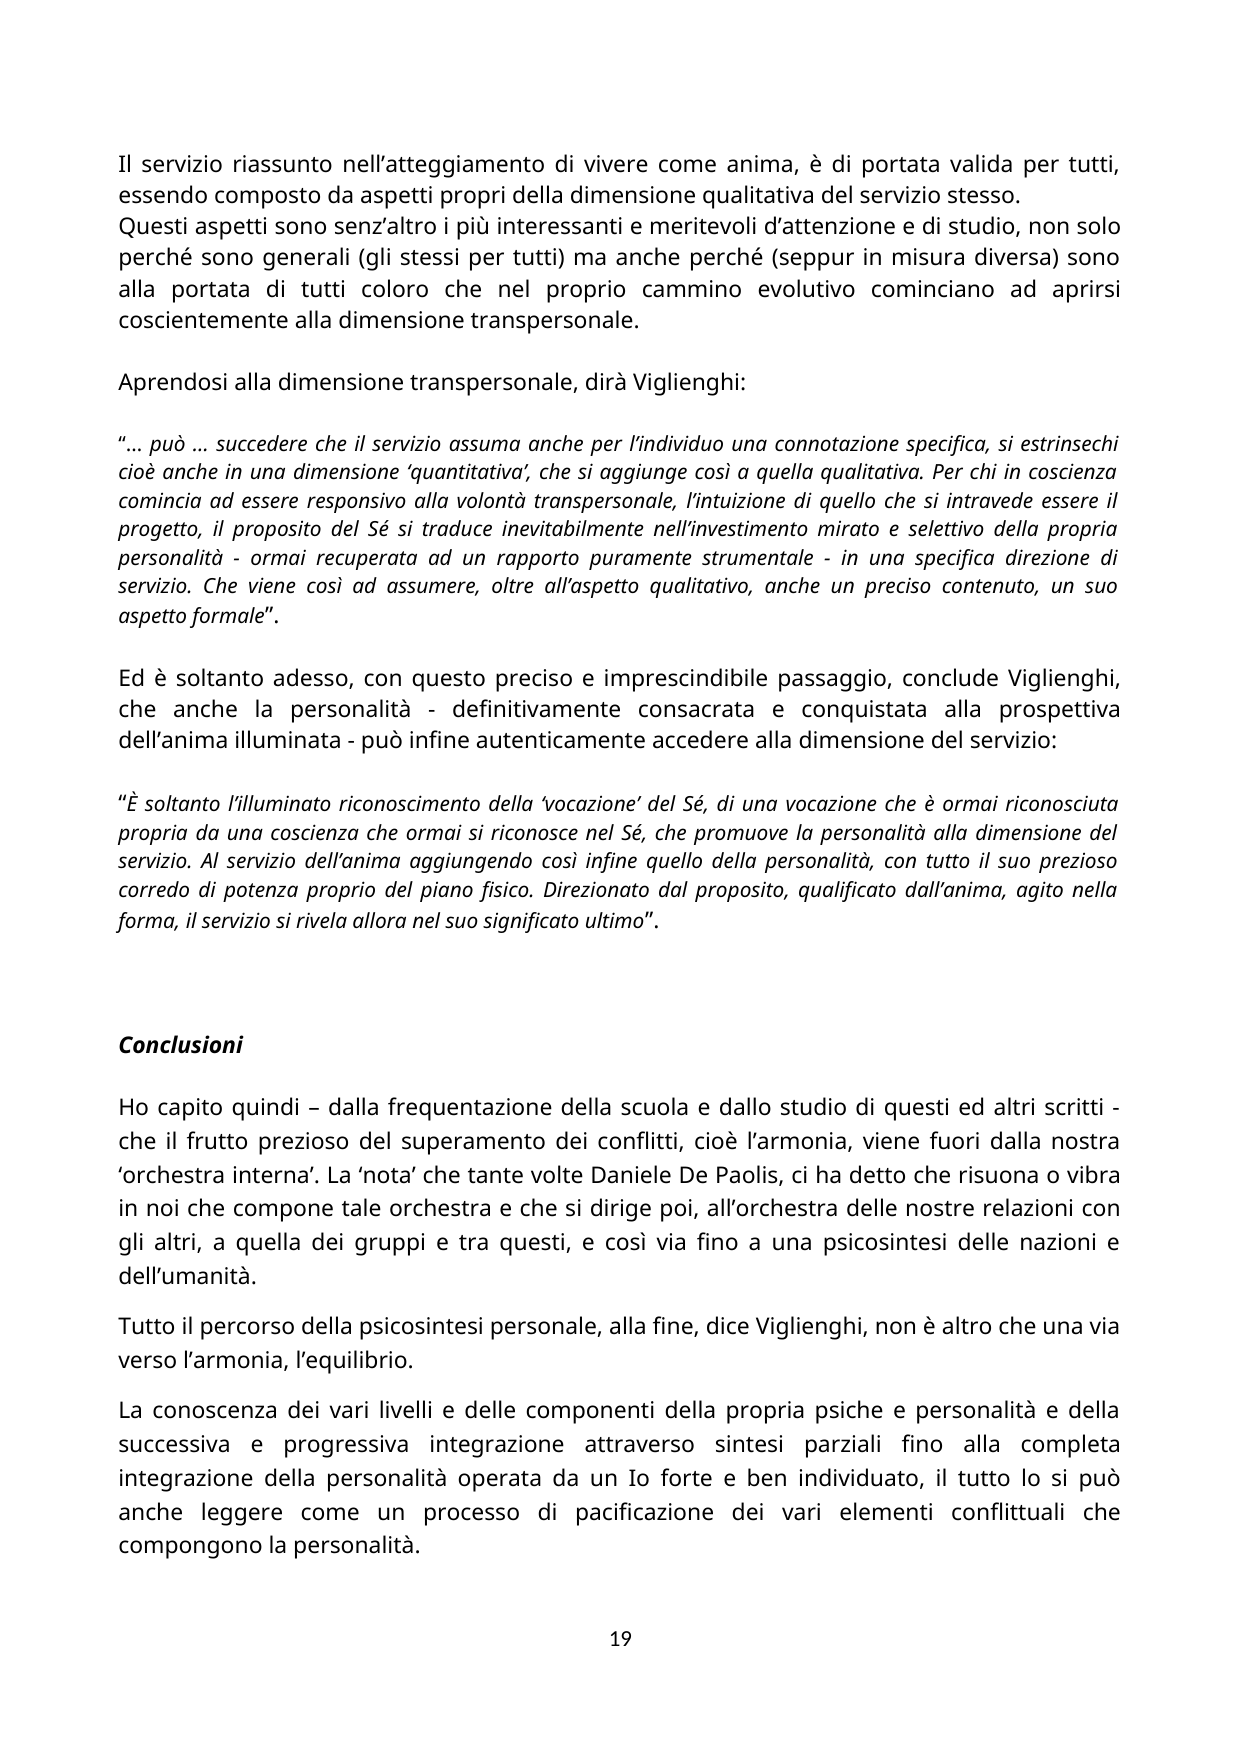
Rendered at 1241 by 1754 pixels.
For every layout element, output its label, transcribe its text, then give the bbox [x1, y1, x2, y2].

text Aprendosi alla dimensione transpersonale, dirà Viglienghi: [118, 366, 1122, 398]
text “È soltanto l’illuminato riconoscimento della ‘vocazione’ del Sé, di una vocazione che è ormai riconosciuta propria da una coscienza che ormai si riconosce nel Sé, che promuove la personalità alla dimensione del servizio. Al servizio dell’anima aggiungendo così infine quello della personalità, con tutto il suo prezioso corredo di potenza proprio del piano fisico. Direzionato dal proposito, qualificato dall’anima, agito nella forma, il servizio si rivela allora nel suo significato ultimo”. [118, 787, 1122, 935]
text Ed è soltanto adesso, con questo preciso e imprescindibile passaggio, conclude Viglienghi, che anche la personalità - definitivamente consacrata e conquistata alla prospettiva dell’anima illuminata - può infine autenticamente accedere alla dimensione del servizio: [118, 662, 1122, 756]
text La conoscenza dei vari livelli e delle componenti della propria psiche e personalità e della successiva e progressiva integrazione attraverso sintesi parziali fino alla completa integrazione della personalità operata da un Io forte e ben individuato, il tutto lo si può anche leggere come un processo di pacificazione dei vari elementi conflittuali che compongono la personalità. [118, 1394, 1122, 1561]
text Tutto il percorso della psicosintesi personale, alla fine, dice Viglienghi, non è altro che una via verso l’armonia, l’equilibrio. [118, 1310, 1122, 1375]
text Il servizio riassunto nell’atteggiamento di vivere come anima, è di portata valida per tutti, essendo composto da aspetti propri della dimensione qualitativa del servizio stesso. [118, 148, 1122, 210]
text Ho capito quindi – dalla frequentazione della scuola e dallo studio di questi ed altri scritti - che il frutto prezioso del superamento dei conflitti, cioè l’armonia, viene fuori dalla nostra ‘orchestra interna’. La ‘nota’ che tante volte Daniele De Paolis, ci ha detto che risuona o vibra in noi che compone tale orchestra e che si dirige poi, all’orchestra delle nostre relazioni con gli altri, a quella dei gruppi e tra questi, e così via fino a una psicosintesi delle nazioni e dell’umanità. [118, 1091, 1122, 1291]
text “… può … succedere che il servizio assuma anche per l’individuo una connotazione specifica, si estrinsechi cioè anche in una dimensione ‘quantitativa’, che si aggiunge così a quella qualitativa. Per chi in coscienza comincia ad essere responsivo alla volontà transpersonale, l’intuizione di quello che si intravede essere il progetto, il proposito del Sé si traduce inevitabilmente nell’investimento mirato e selettivo della propria personalità - ormai recuperata ad un rapporto puramente strumentale - in una specifica direzione di servizio. Che viene così ad assumere, oltre all’aspetto qualitativo, anche un preciso contenuto, un suo aspetto formale”. [118, 429, 1122, 631]
text Conclusioni [118, 1028, 1122, 1060]
text Questi aspetti sono senz’altro i più interessanti e meritevoli d’attenzione e di studio, non solo perché sono generali (gli stessi per tutti) ma anche perché (seppur in misura diversa) sono alla portata di tutti coloro che nel proprio cammino evolutivo cominciano ad aprirsi coscientemente alla dimensione transpersonale. [118, 210, 1122, 335]
